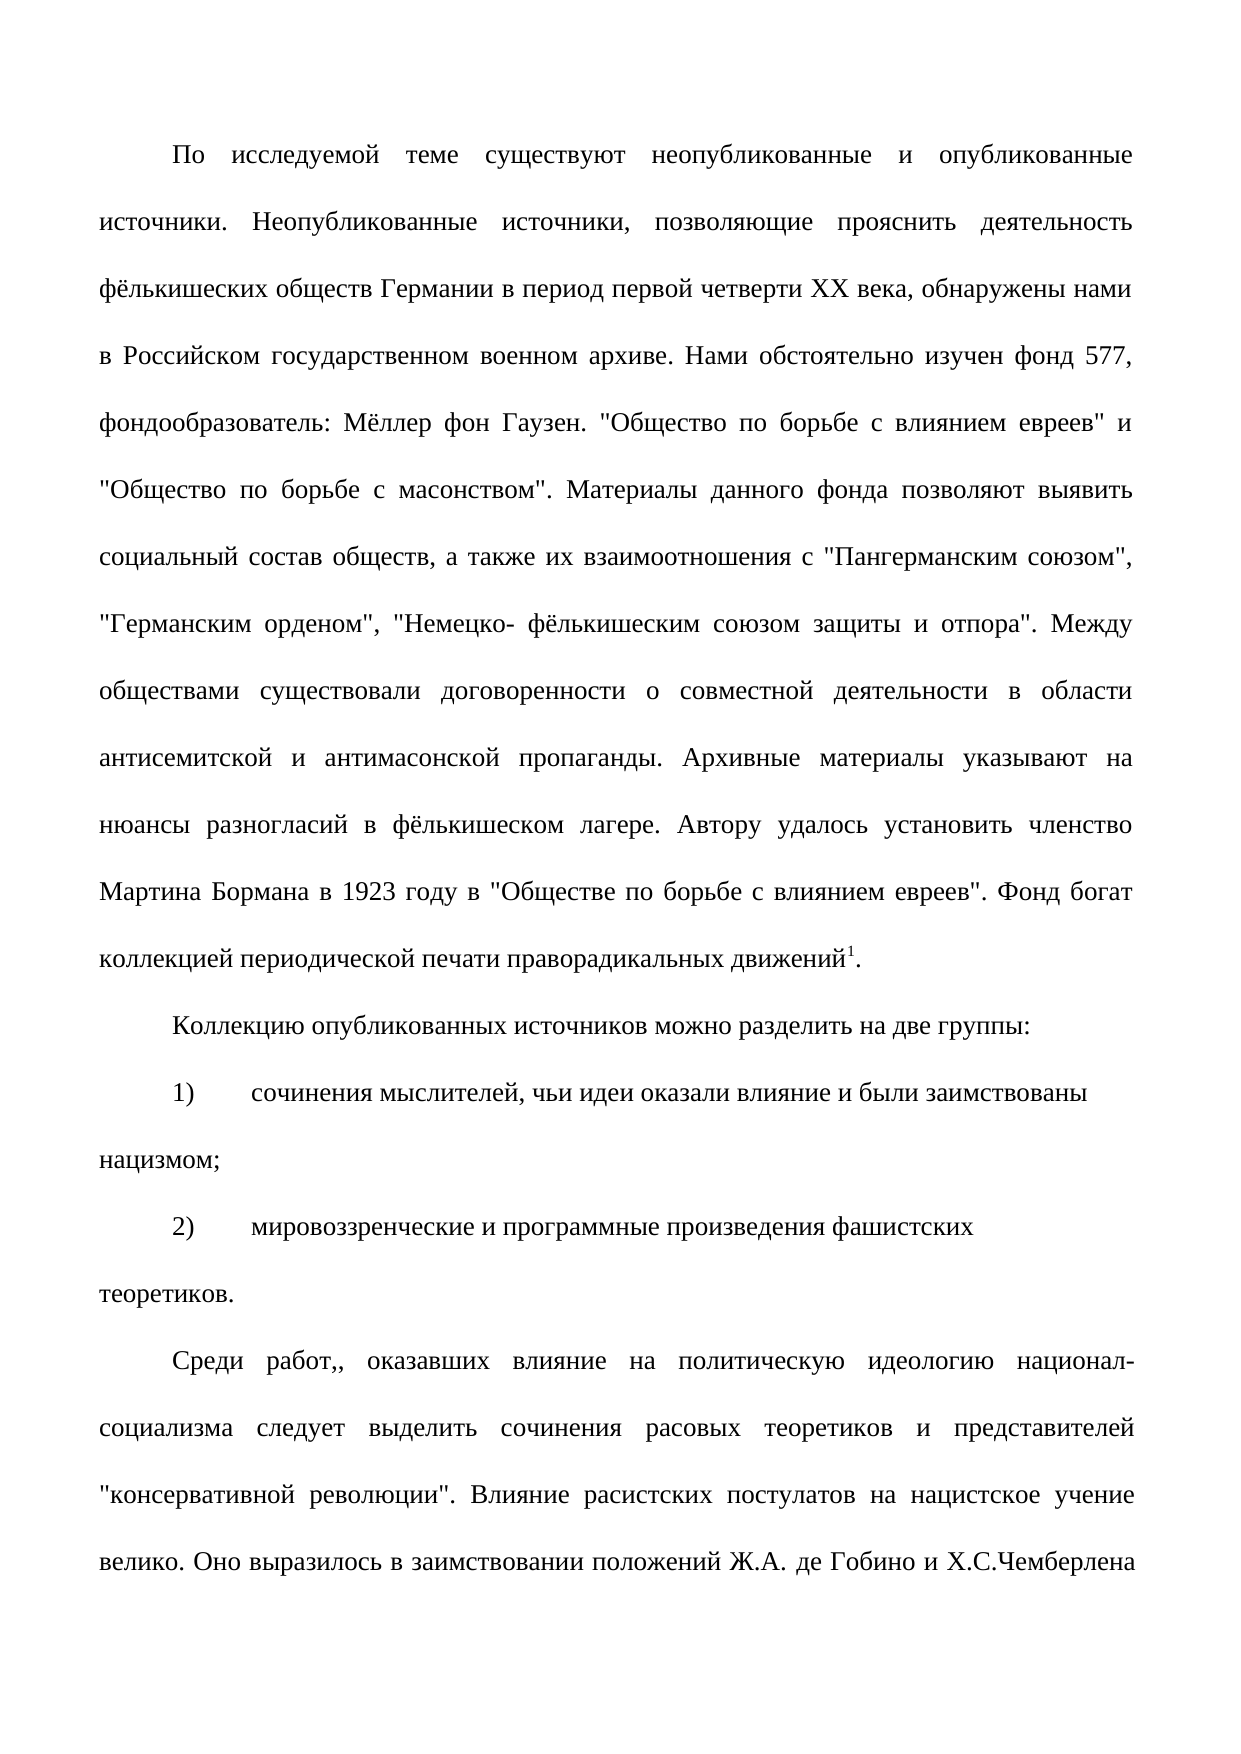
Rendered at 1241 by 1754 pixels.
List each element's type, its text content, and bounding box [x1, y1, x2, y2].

list мировоззренческие и программные произведения фашистских [99, 1182, 1138, 1248]
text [99, 1316, 1136, 1583]
list сочинения мыслителей, чьи идеи оказали влияние и были заимствованы нацизмом; [99, 1048, 1134, 1182]
text теоретиков. [99, 1248, 1138, 1316]
text По исследуемой теме существуют неопубликованные и опубликованные источники. Неопубликованные источники, позволяющие прояснить деятельность фёлькишеских обществ Германии в период первой четверти XX века, обнаружены нами в Российском государственном военном архиве. Нами обстоятельно изучен фонд 577, фондообразователь: Мёллер фон Гаузен. "Общество по борьбе с влиянием евреев" и "Общество по борьбе с масонством". Материалы данного фонда позволяют выявить социальный состав обществ, а также их взаимоотношения с "Пангерманским союзом", "Германским орденом", "Немецко- фёлькишеским союзом защиты и отпора". Между обществами существовали договоренности о совместной деятельности в области антисемитской и антимасонской пропаганды. Архивные материалы указывают на нюансы разногласий в фёлькишеском лагере. Автору удалось установить членство Мартина Бормана в 1923 году в "Обществе по борьбе с влиянием евреев". Фонд богат коллекцией периодической печати праворадикальных движений1. [99, 110, 1134, 981]
text Коллекцию опубликованных источников можно разделить на две группы: [99, 981, 1138, 1048]
